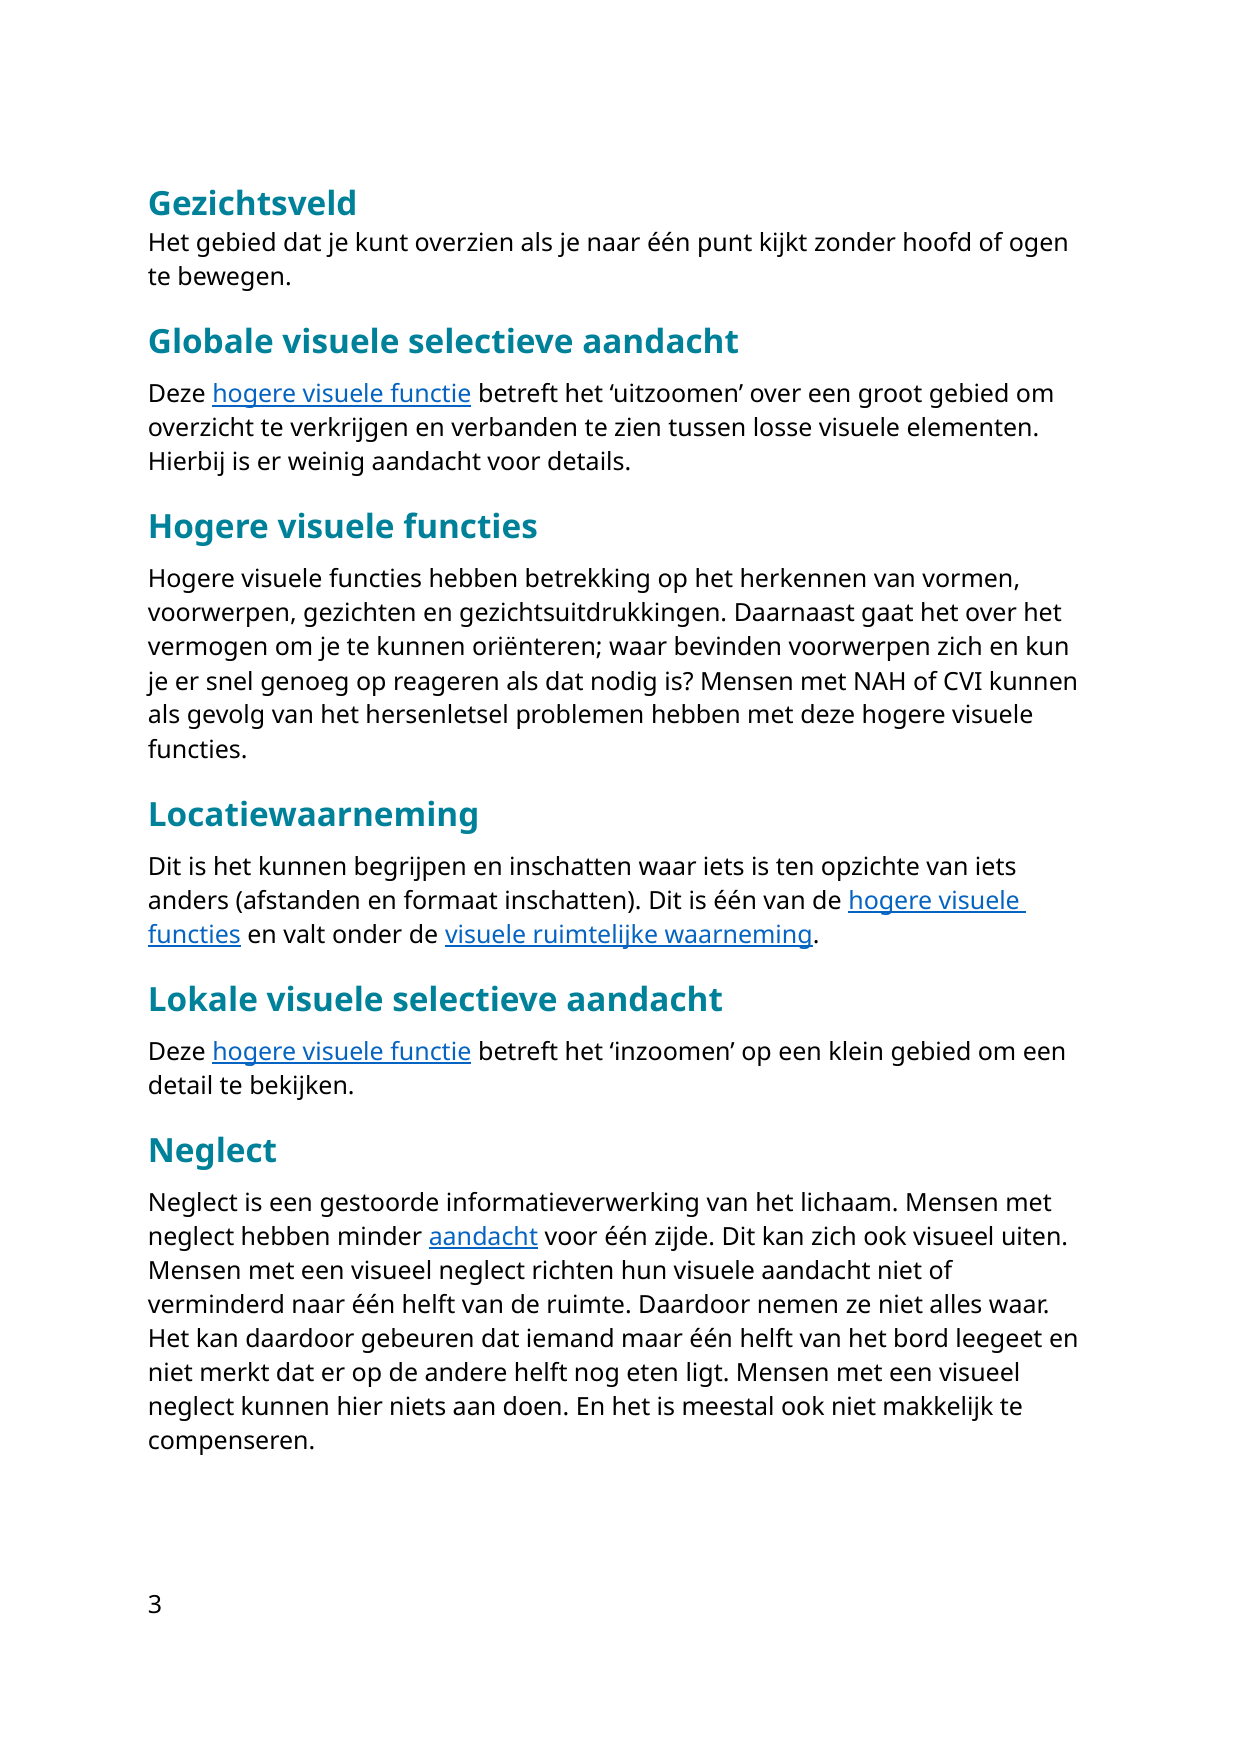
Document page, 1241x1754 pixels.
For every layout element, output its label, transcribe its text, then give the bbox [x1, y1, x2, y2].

text Deze hogere visuele functie betreft het ‘uitzoomen’ over een groot gebied om overzicht te verkrijgen en verbanden te zien tussen losse visuele elementen. Hierbij is er weinig aandacht voor details. [148, 376, 1093, 478]
text Deze hogere visuele functie betreft het ‘inzoomen’ op een klein gebied om een detail te bekijken. [148, 1033, 1093, 1101]
subtitle Locatiewaarneming [148, 790, 1093, 836]
text Dit is het kunnen begrijpen en inschatten waar iets is ten opzichte van iets anders (afstanden en formaat inschatten). Dit is één van de hogere visuele functies en valt onder de visuele ruimtelijke waarneming. [148, 848, 1093, 950]
text Gezichtsveld Het gebied dat je kunt overzien als je naar één punt kijkt zonder hoofd of ogen te bewegen. [148, 179, 1093, 293]
subtitle Lokale visuele selectieve aandacht [148, 975, 1093, 1021]
text Neglect is een gestoorde informatieverwerking van het lichaam. Mensen met neglect hebben minder aandacht voor één zijde. Dit kan zich ook visueel uiten. Mensen met een visueel neglect richten hun visuele aandacht niet of verminderd naar één helft van de ruimte. Daardoor nemen ze niet alles waar. Het kan daardoor gebeuren dat iemand maar één helft van het bord leegeet en niet merkt dat er op de andere helft nog eten ligt. Mensen met een visueel neglect kunnen hier niets aan doen. En het is meestal ook niet makkelijk te compenseren. [148, 1184, 1093, 1457]
text Hogere visuele functies hebben betrekking op het herkennen van vormen, voorwerpen, gezichten en gezichtsuitdrukkingen. Daarnaast gaat het over het vermogen om je te kunnen oriënteren; waar bevinden voorwerpen zich en kun je er snel genoeg op reageren als dat nodig is? Mensen met NAH of CVI kunnen als gevolg van het hersenletsel problemen hebben met deze hogere visuele functies. [247, 561, 1093, 765]
subtitle Neglect [148, 1126, 1093, 1172]
subtitle Hogere visuele functies [148, 503, 1093, 548]
subtitle Globale visuele selectieve aandacht [148, 318, 1093, 363]
